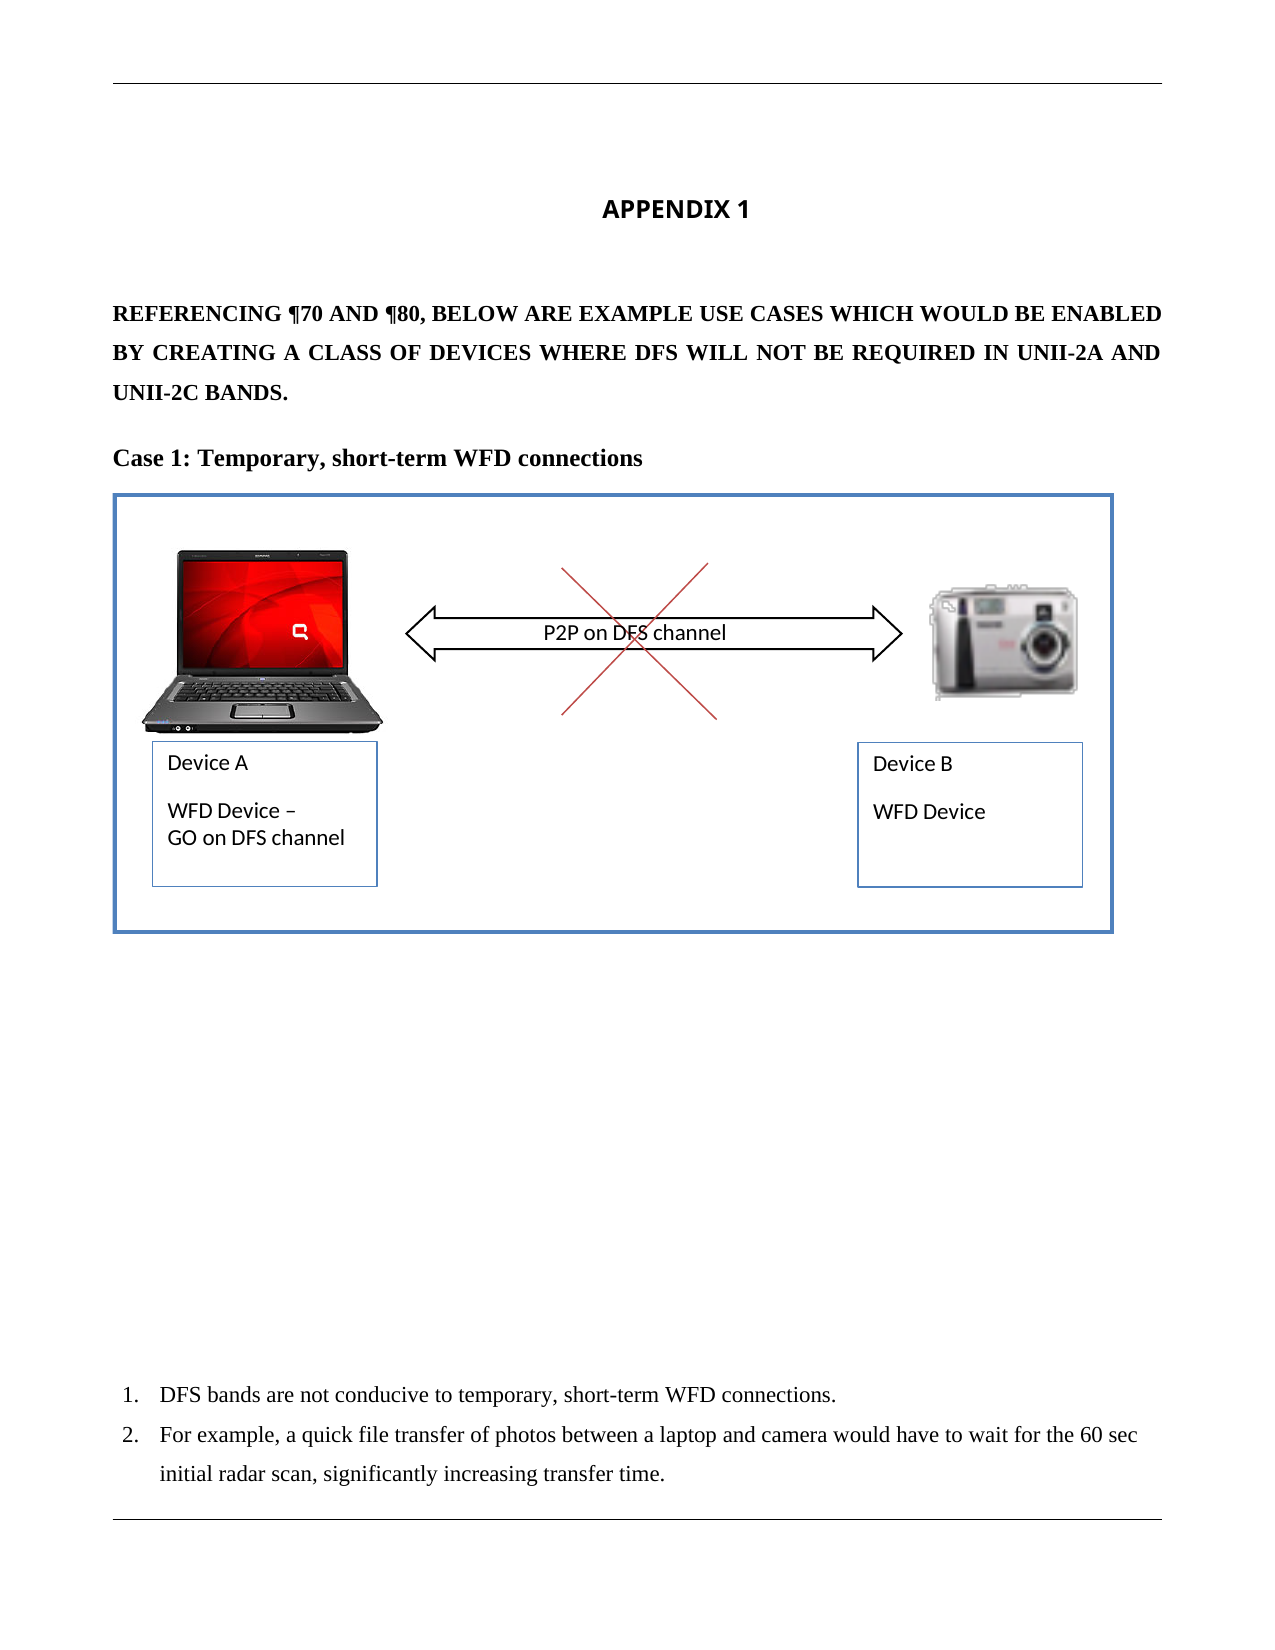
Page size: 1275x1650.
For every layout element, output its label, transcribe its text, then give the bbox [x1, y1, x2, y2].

subtitle Case 1: Temporary, short-term WFD connections [112, 443, 1162, 472]
subtitle APPENDIX 1 [262, 191, 1012, 226]
list DFS bands are not conducive to temporary, short-term WFD connections. [122, 1381, 1162, 1408]
text REFERENCING ¶70 AND ¶80, BELOW ARE EXAMPLE USE CASES WHICH WOULD BE ENABLED BY CREATING A CLASS OF DEVICES WHERE DFS WILL NOT BE REQUIRED IN UNII-2A AND UNII-2C BANDS. [112, 300, 1162, 405]
list For example, a quick file transfer of photos between a laptop and camera would have to wait for the 60 sec initial radar scan, significantly increasing transfer time. [122, 1421, 1162, 1487]
